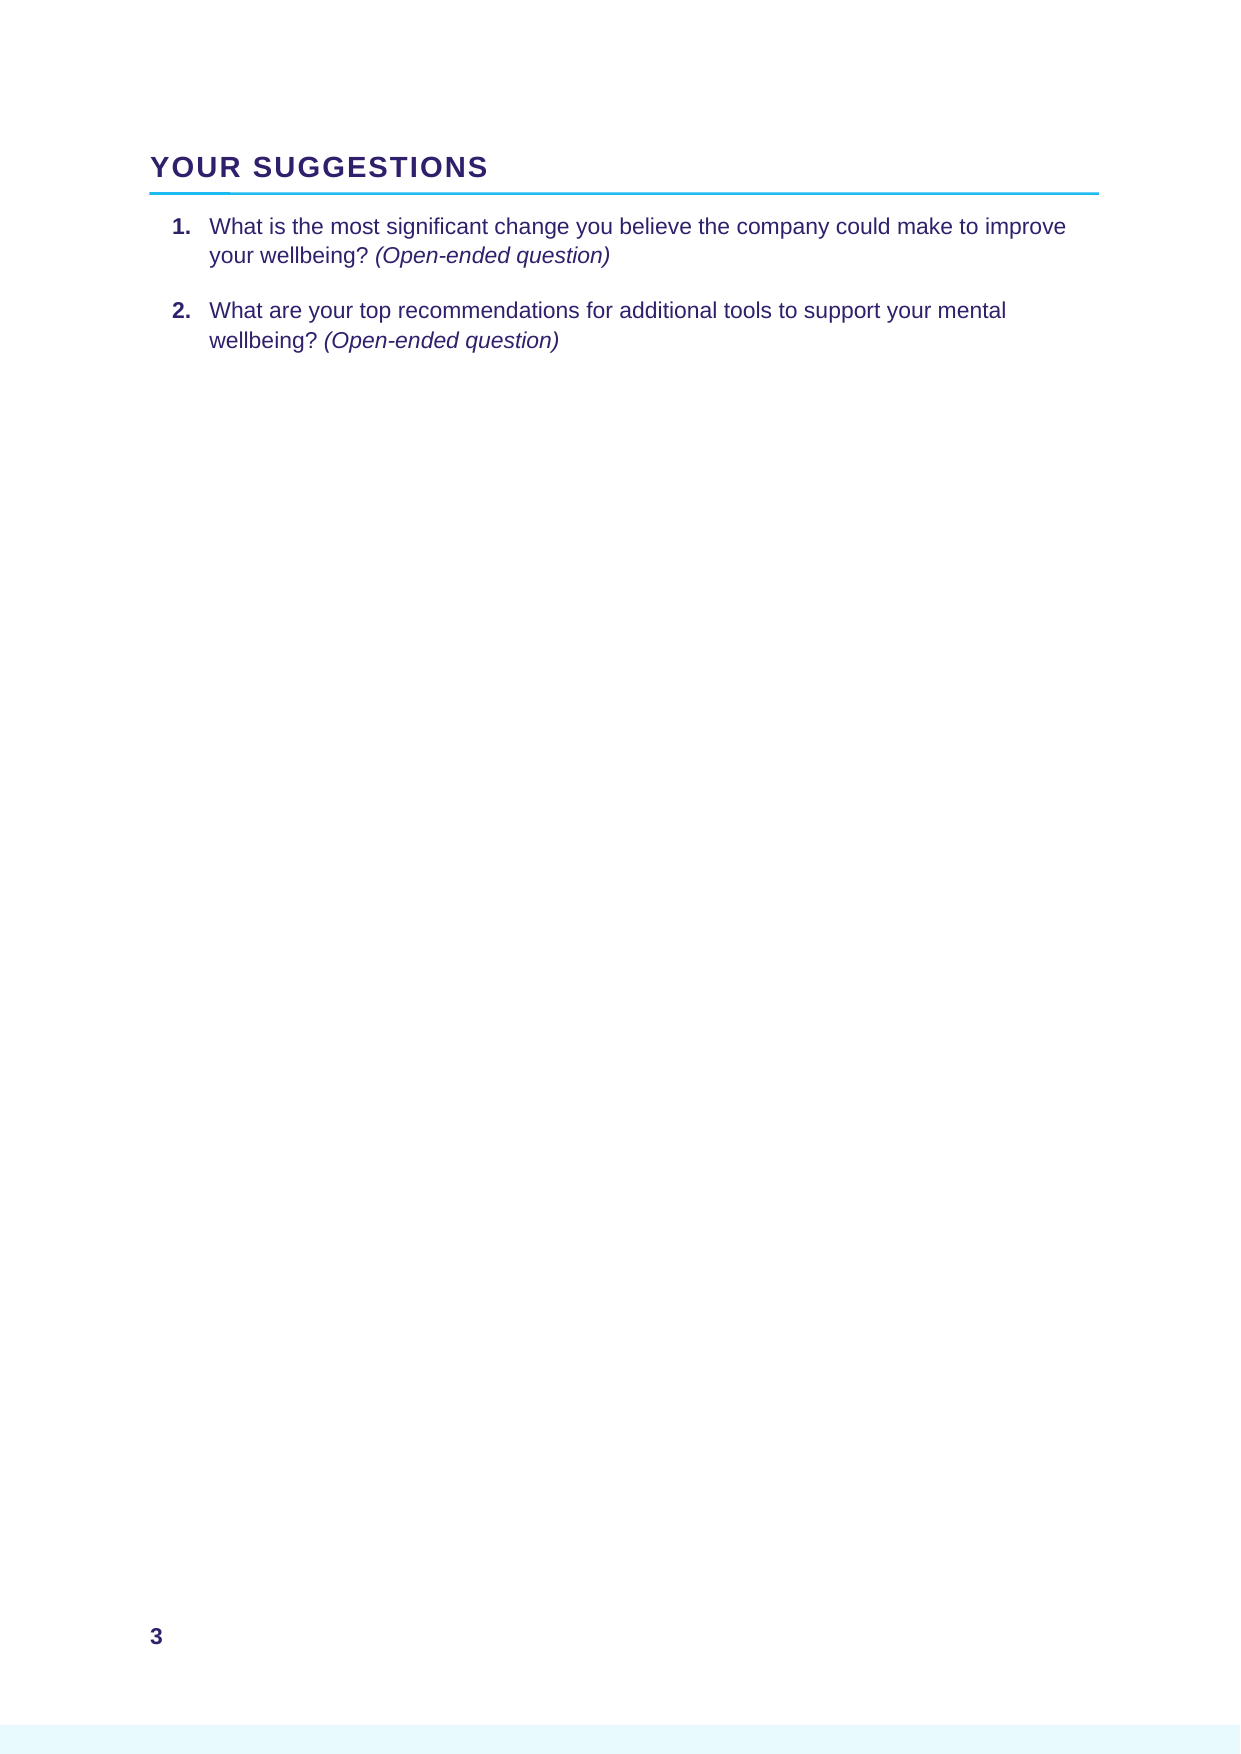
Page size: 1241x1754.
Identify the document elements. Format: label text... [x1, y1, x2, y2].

text YOUR SUGGESTIONS [150, 150, 1090, 183]
list What is the most significant change you believe the company could make to improve your wellbeing? (Open-ended question) [172, 213, 1090, 269]
list What are your top recommendations for additional tools to support your mental wellbeing? (Open-ended question) [172, 297, 1090, 353]
